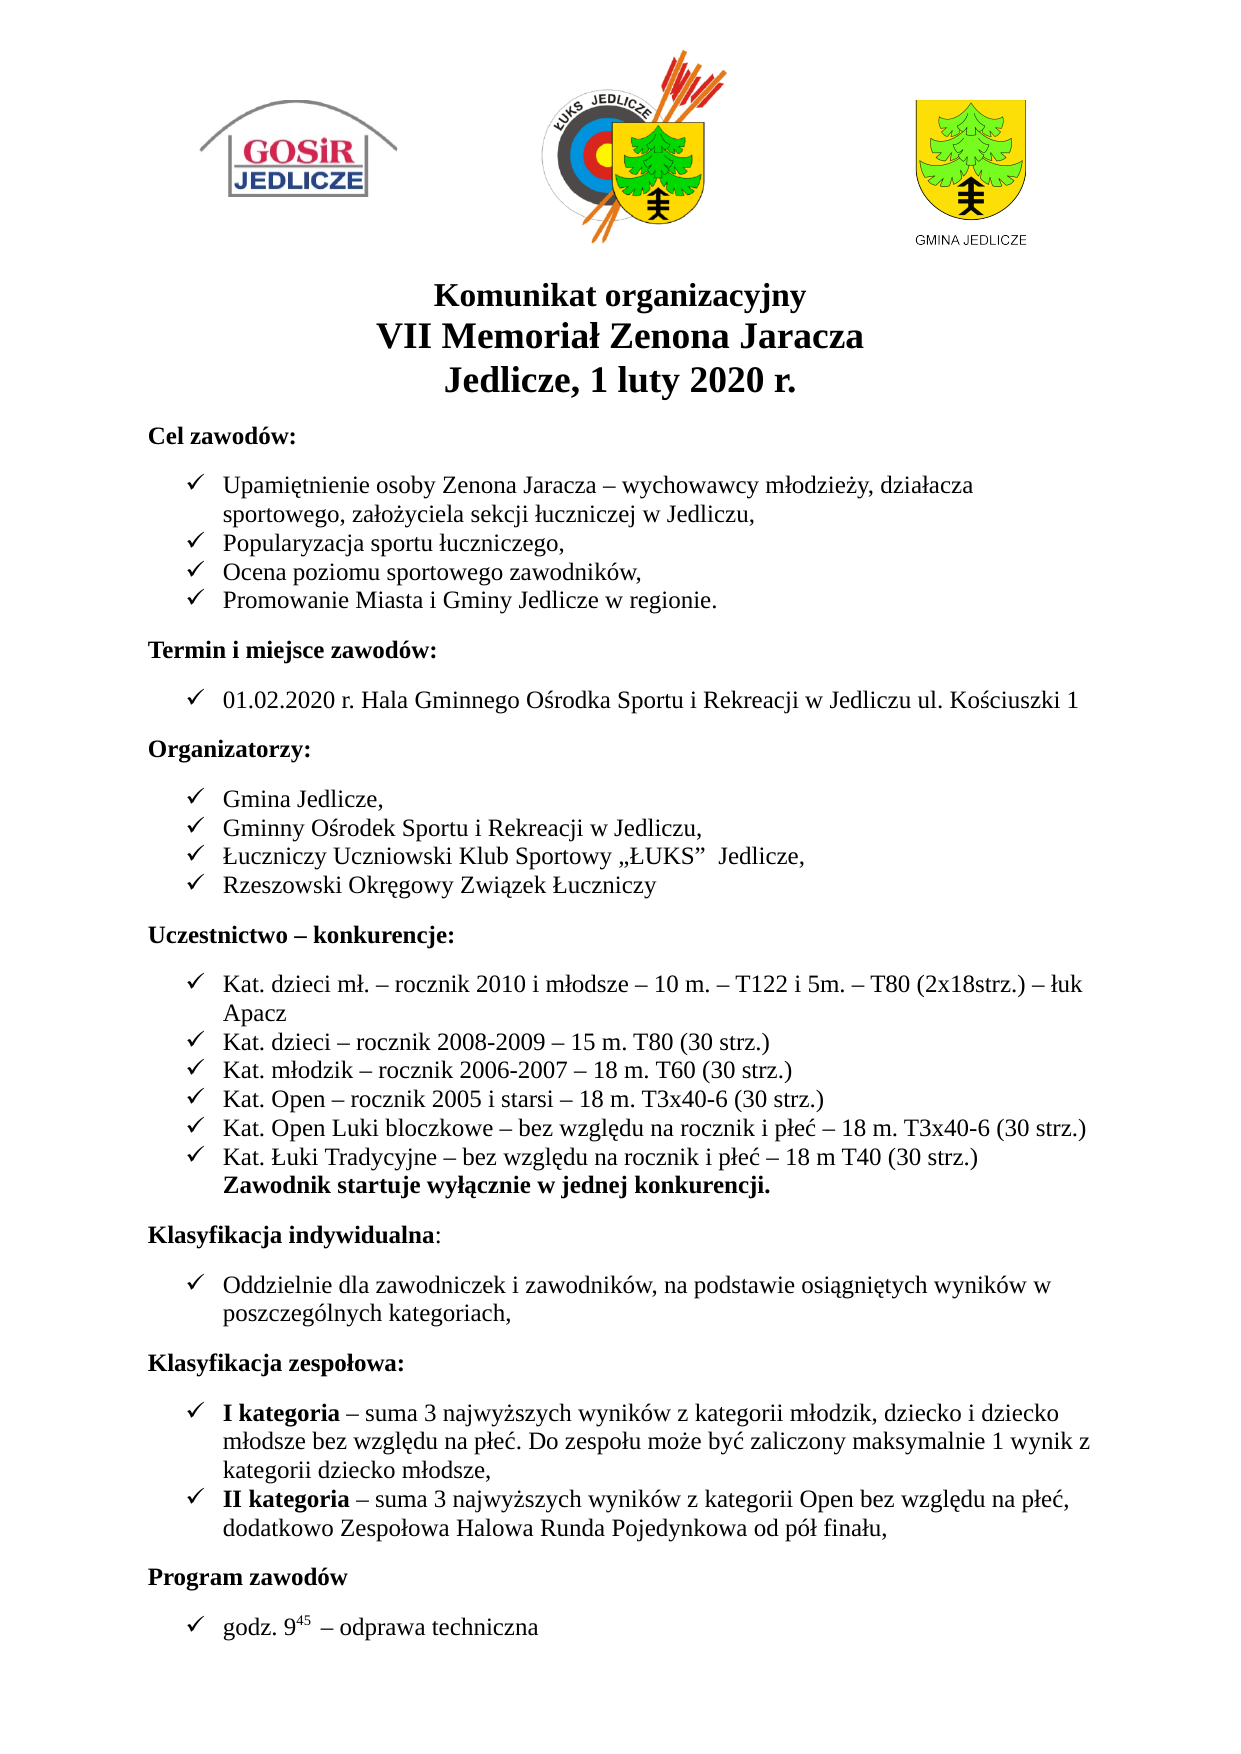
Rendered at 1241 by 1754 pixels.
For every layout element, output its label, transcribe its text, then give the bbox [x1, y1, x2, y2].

list Rzeszowski Okręgowy Związek Łuczniczy [185, 870, 1093, 899]
text Termin i miejsce zawodów: [148, 635, 1093, 664]
list 01.02.2020 r. Hala Gminnego Ośrodka Sportu i Rekreacji w Jedliczu ul. Kościuszki 1 [185, 685, 1093, 713]
list Kat. Łuki Tradycyjne – bez względu na rocznik i płeć – 18 m T40 (30 strz.) [185, 1142, 1093, 1171]
list godz. 945 – odprawa techniczna [185, 1612, 1093, 1641]
list Oddzielnie dla zawodniczek i zawodników, na podstawie osiągniętych wyników w poszczególnych kategoriach, [185, 1270, 1093, 1327]
text Klasyfikacja indywidualna: [148, 1220, 1093, 1249]
list Popularyzacja sportu łuczniczego, [185, 528, 1093, 557]
list Ocena poziomu sportowego zawodników, [185, 557, 1093, 586]
list Łuczniczy Uczniowski Klub Sportowy „ŁUKS” Jedlicze, [185, 841, 1093, 870]
list Kat. dzieci mł. – rocznik 2010 i młodsze – 10 m. – T122 i 5m. – T80 (2x18strz.) – łuk Apacz [185, 969, 1093, 1027]
list Zawodnik startuje wyłącznie w jednej konkurencji. [223, 1171, 1093, 1199]
picture [537, 45, 730, 245]
text Cel zawodów: [148, 421, 1093, 450]
list Gmina Jedlicze, [185, 784, 1093, 813]
text Organizatorzy: [148, 734, 1093, 763]
picture [199, 100, 398, 197]
list I kategoria – suma 3 najwyższych wyników z kategorii młodzik, dziecko i dziecko młodsze bez względu na płeć. Do zespołu może być zaliczony maksymalnie 1 wynik z kategorii dziecko młodsze, [185, 1398, 1093, 1484]
list Upamiętnienie osoby Zenona Jaracza – wychowawcy młodzieży, działacza sportowego, założyciela sekcji łuczniczej w Jedliczu, [185, 471, 1093, 528]
list Gminny Ośrodek Sportu i Rekreacji w Jedliczu, [185, 813, 1093, 841]
text Klasyfikacja zespołowa: [148, 1348, 1093, 1377]
list Kat. dzieci – rocznik 2008-2009 – 15 m. T80 (30 strz.) [185, 1027, 1093, 1056]
list Promowanie Miasta i Gminy Jedlicze w regionie. [185, 586, 1093, 614]
picture [915, 100, 1027, 245]
list II kategoria – suma 3 najwyższych wyników z kategorii Open bez względu na płeć, dodatkowo Zespołowa Halowa Runda Pojedynkowa od pół finału, [185, 1484, 1093, 1541]
text Uczestnictwo – konkurencje: [148, 920, 1093, 948]
list Kat. młodzik – rocznik 2006-2007 – 18 m. T60 (30 strz.) [185, 1056, 1093, 1084]
text Komunikat organizacyjny VII Memoriał Zenona Jaracza Jedlicze, 1 luty 2020 r. [148, 276, 1093, 400]
list Kat. Open – rocznik 2005 i starsi – 18 m. T3x40-6 (30 strz.) [185, 1084, 1093, 1113]
list Kat. Open Luki bloczkowe – bez względu na rocznik i płeć – 18 m. T3x40-6 (30 strz.) [185, 1113, 1093, 1142]
text Program zawodów [148, 1562, 1093, 1591]
